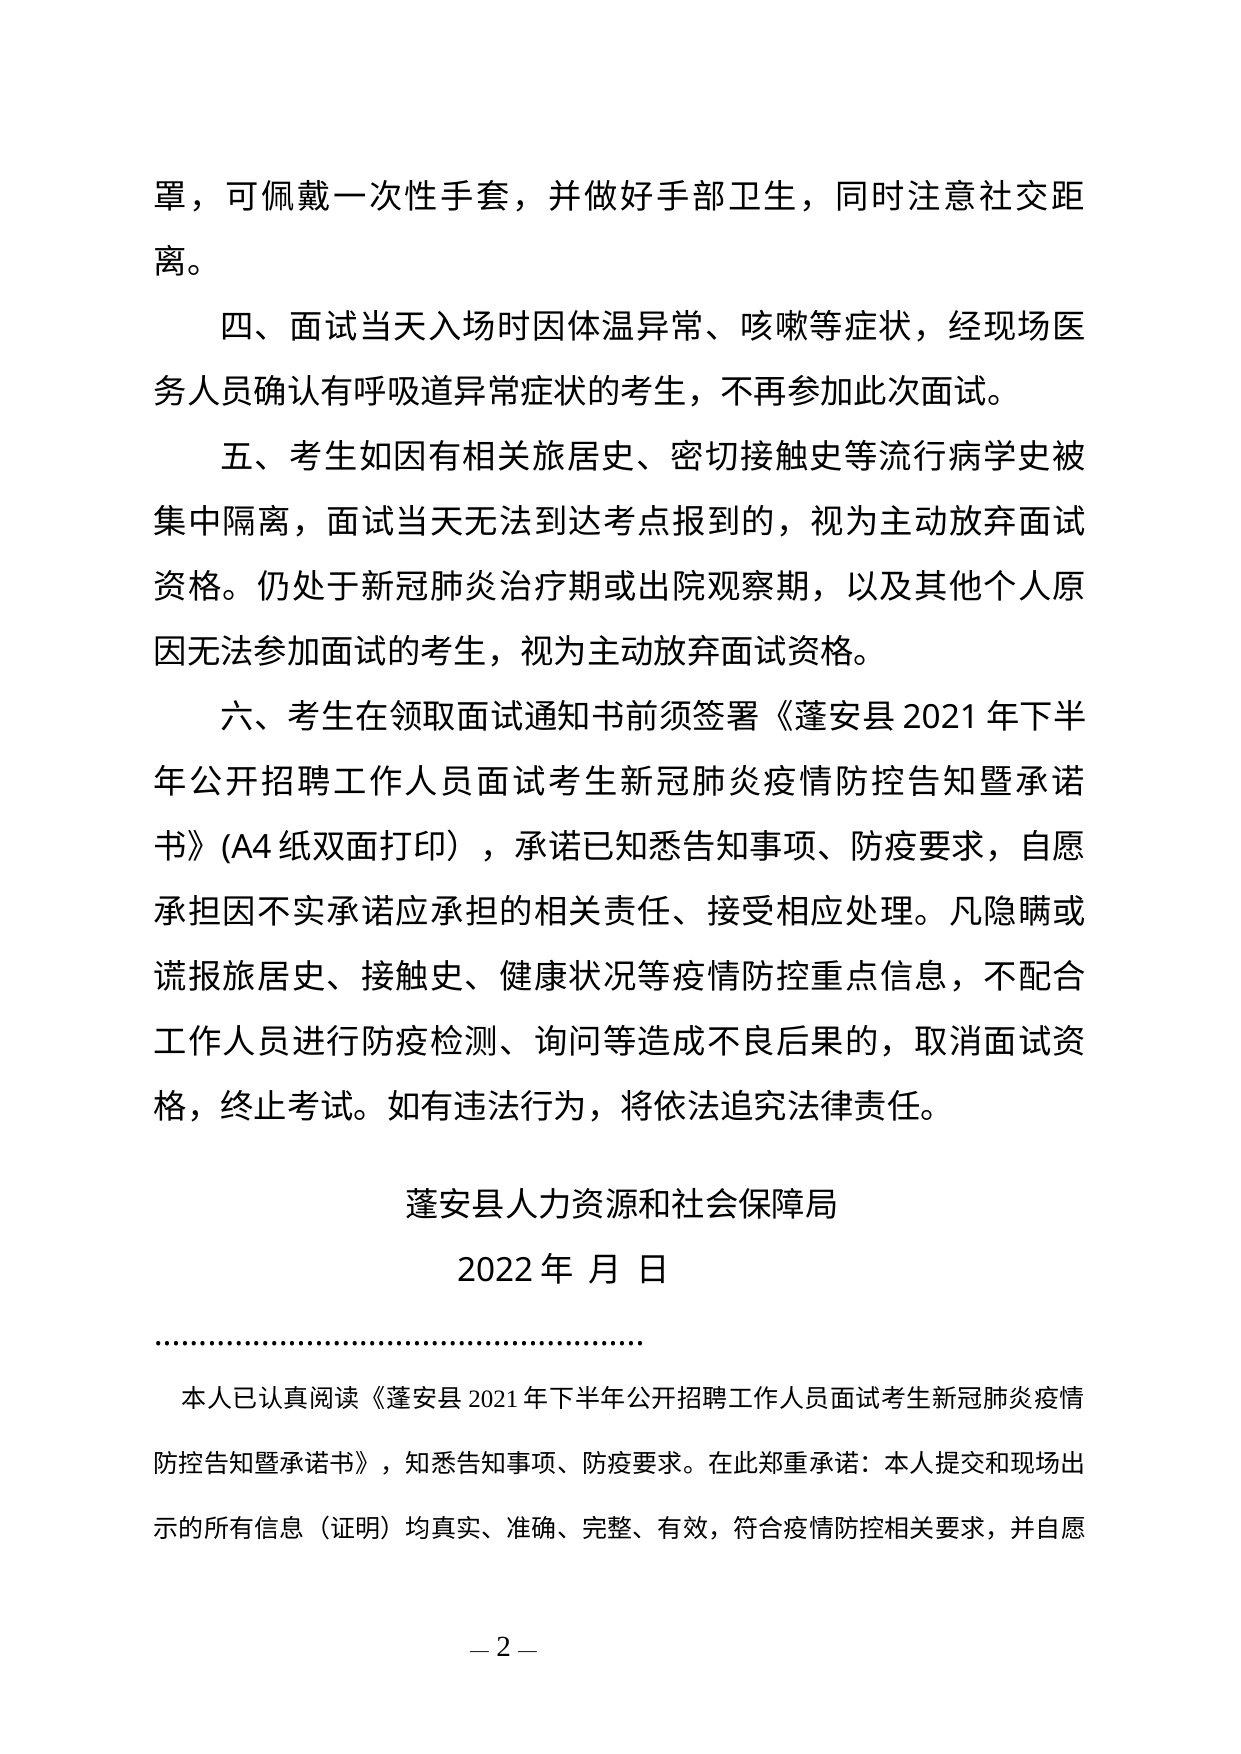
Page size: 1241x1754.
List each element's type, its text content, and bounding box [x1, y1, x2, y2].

text 蓬安县人力资源和社会保障局 [153, 1169, 1087, 1234]
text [153, 1364, 1087, 1559]
text 五、考生如因有相关旅居史、密切接触史等流行病学史被集中隔离，面试当天无法到达考点报到的，视为主动放弃面试资格。仍处于新冠肺炎治疗期或出院观察期，以及其他个人原因无法参加面试的考生，视为主动放弃面试资格。 [153, 422, 1087, 682]
text 六、考生在领取面试通知书前须签署《蓬安县2021年下半年公开招聘工作人员面试考生新冠肺炎疫情防控告知暨承诺书》(A4纸双面打印），承诺已知悉告知事项、防疫要求，自愿承担因不实承诺应承担的相关责任、接受相应处理。凡隐瞒或谎报旅居史、接触史、健康状况等疫情防控重点信息，不配合工作人员进行防疫检测、询问等造成不良后果的，取消面试资格，终止考试。如有违法行为，将依法追究法律责任。 [153, 682, 1087, 1137]
text 2022年 月 日 [153, 1234, 1087, 1299]
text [153, 162, 1087, 292]
text 四、面试当天入场时因体温异常、咳嗽等症状，经现场医务人员确认有呼吸道异常症状的考生，不再参加此次面试。 [153, 292, 1087, 422]
text ....................................................... [153, 1299, 1087, 1364]
